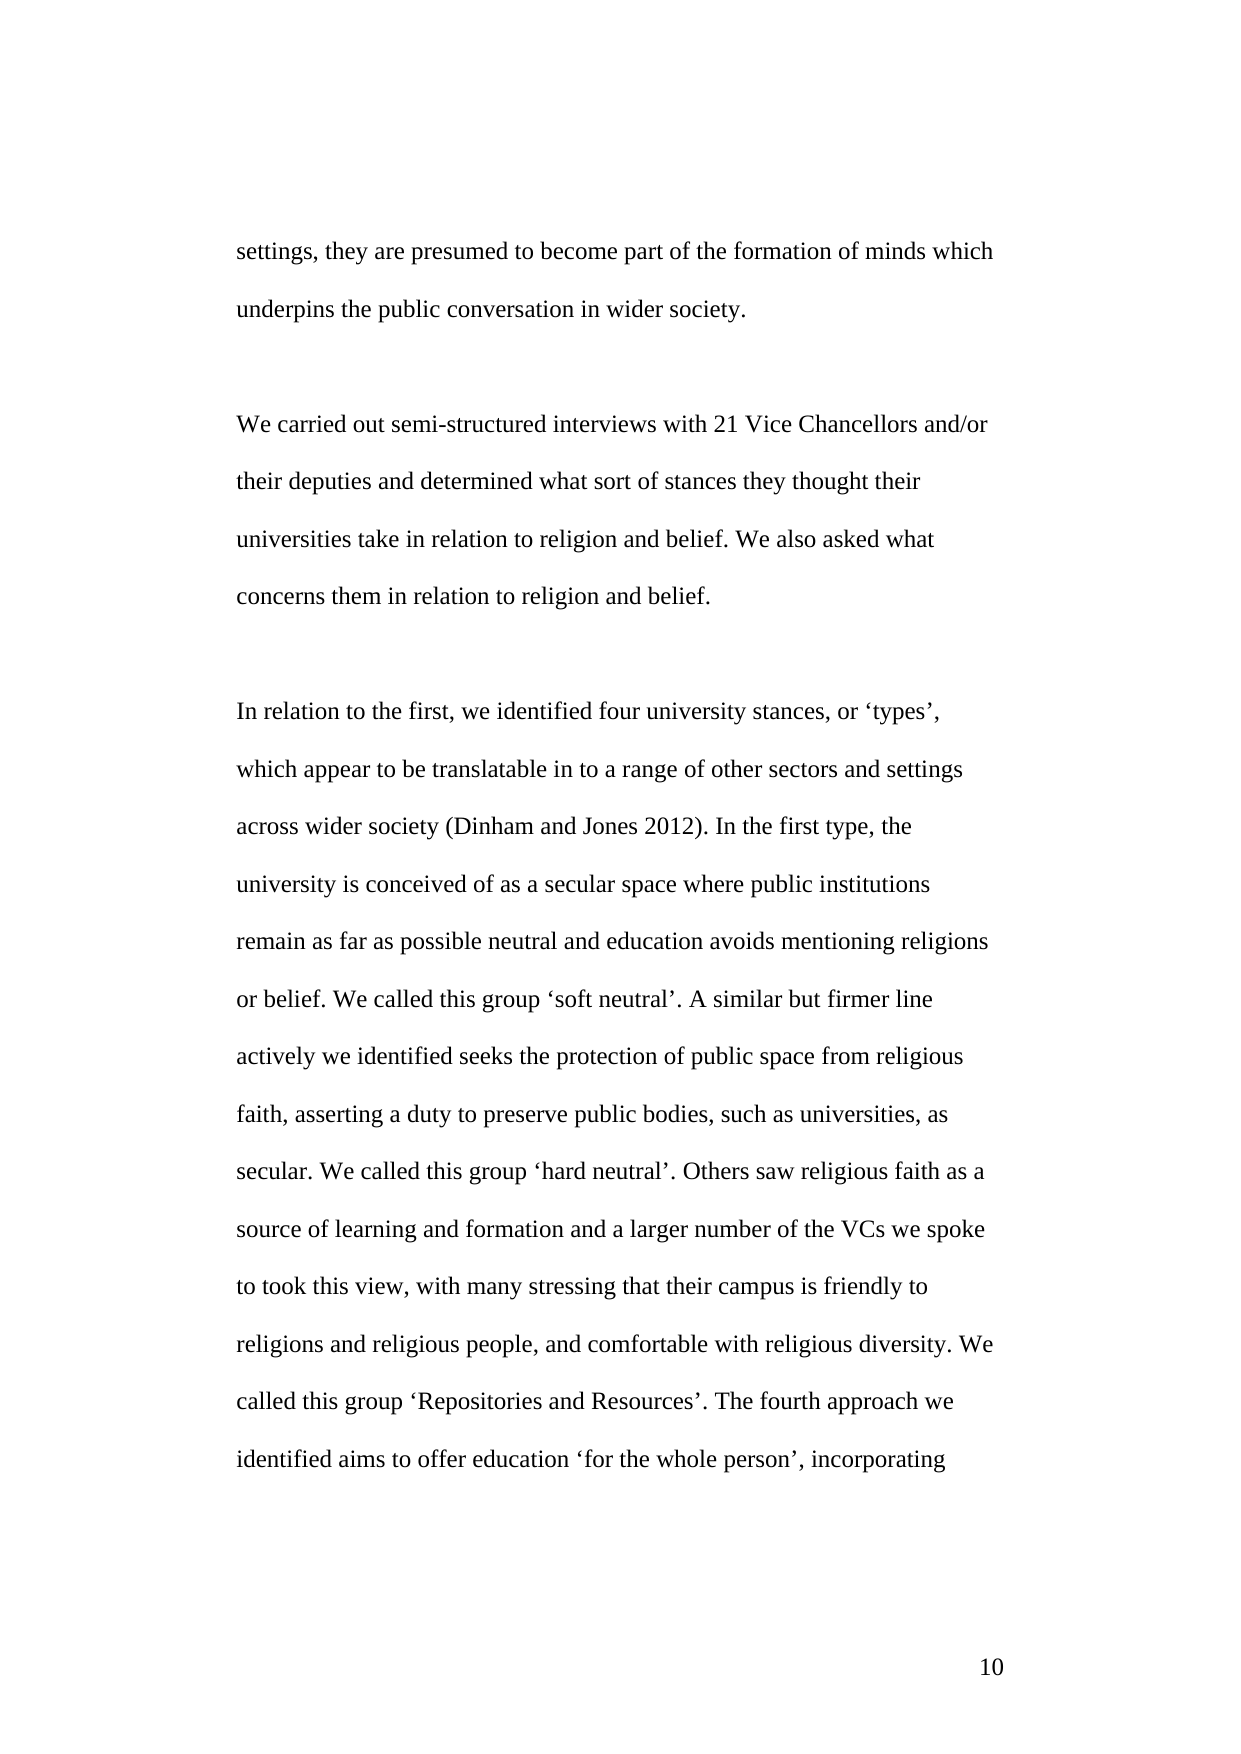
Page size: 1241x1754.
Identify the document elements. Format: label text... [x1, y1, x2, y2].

text We carried out semi-structured interviews with 21 Vice Chancellors and/or their deputies and determined what sort of stances they thought their universities take in relation to religion and belief. We also asked what concerns them in relation to religion and belief. [236, 409, 1004, 610]
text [236, 696, 1004, 1472]
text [236, 236, 1004, 322]
